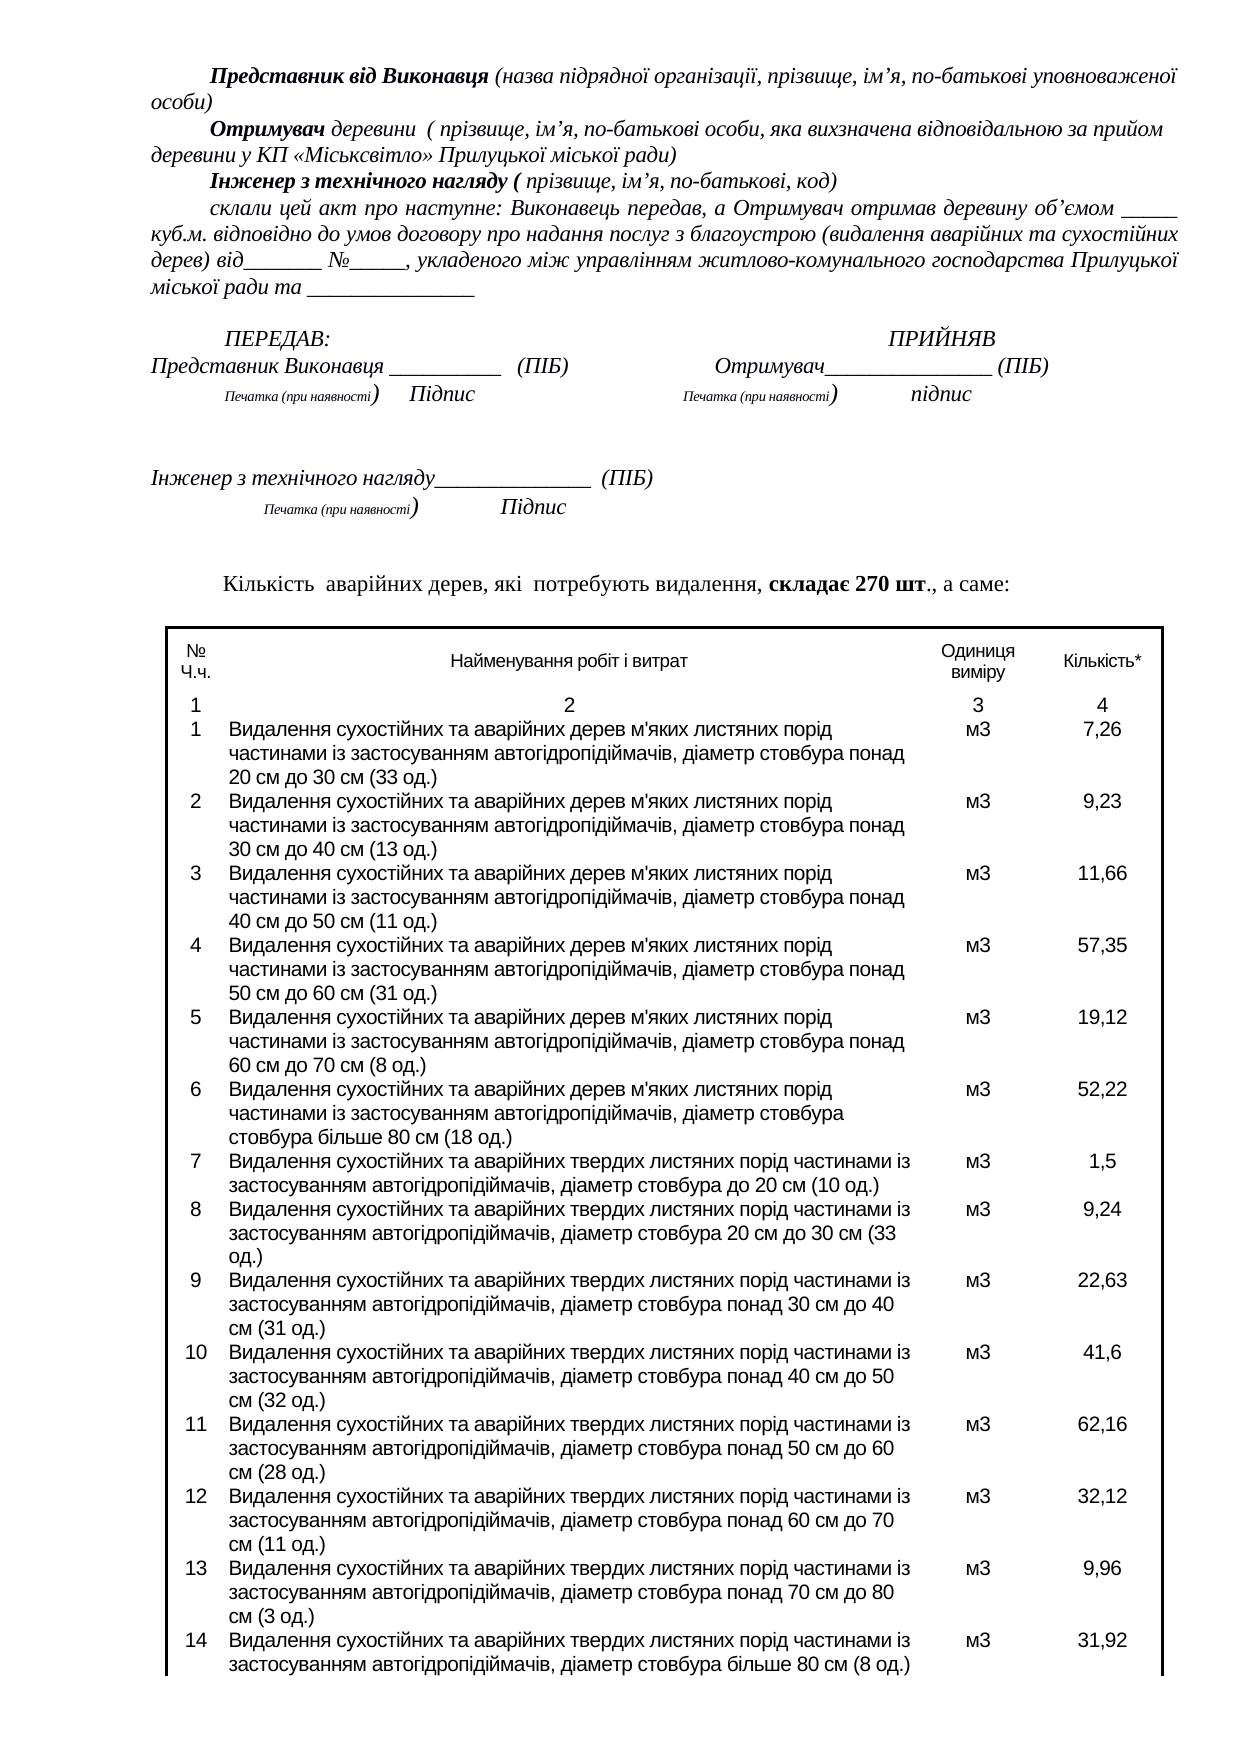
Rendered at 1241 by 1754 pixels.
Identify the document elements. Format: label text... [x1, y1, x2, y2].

table_cell Видалення сухостійних та аварійних дерев м'яких листяних порід частинами із застосуванням автогідропідіймачів, діаметр стовбура понад 60 см до 70 см (8 од.) [225, 1005, 913, 1077]
table_cell Видалення сухостійних та аварійних дерев м'яких листяних порід частинами із застосуванням автогідропідіймачів, діаметр стовбура понад 20 см до 30 см (33 од.) [225, 717, 913, 789]
table_cell Видалення сухостійних та аварійних твердих листяних порід частинами із застосуванням автогідропідіймачів, діаметр стовбура понад 40 см до 50 см (32 од.) [225, 1340, 913, 1412]
table_cell Видалення сухостійних та аварійних твердих листяних порід частинами із застосуванням автогідропідіймачів, діаметр стовбура до 20 см (10 од.) [225, 1149, 913, 1196]
table_cell Видалення сухостійних та аварійних твердих листяних порід частинами із застосуванням автогідропідіймачів, діаметр стовбура понад 50 см до 60 см (28 од.) [225, 1412, 913, 1484]
table_cell 9,23 [1043, 789, 1161, 861]
table_cell 5 [168, 1005, 225, 1077]
table_cell Видалення сухостійних та аварійних твердих листяних порід частинами із застосуванням автогідропідіймачів, діаметр стовбура понад 60 см до 70 см (11 од.) [225, 1484, 913, 1556]
table_header Найменування робіт і витрат [225, 629, 913, 693]
table_cell м3 [914, 717, 1043, 789]
table_cell Видалення сухостійних та аварійних дерев м'яких листяних порід частинами із застосуванням автогідропідіймачів, діаметр стовбура понад 40 см до 50 см (11 од.) [225, 861, 913, 933]
table_cell Видалення сухостійних та аварійних твердих листяних порід частинами із застосуванням автогідропідіймачів, діаметр стовбура 20 см до 30 см (33 од.) [225, 1196, 913, 1268]
table_cell Видалення сухостійних та аварійних дерев м'яких листяних порід частинами із застосуванням автогідропідіймачів, діаметр стовбура понад 50 см до 60 см (31 од.) [225, 933, 913, 1005]
table_cell 3 [914, 693, 1043, 717]
table_cell 11 [168, 1412, 225, 1484]
table_cell 9,96 [1043, 1556, 1161, 1628]
table_cell 31,92 [1043, 1628, 1161, 1676]
table_cell 13 [168, 1556, 225, 1628]
table_header Кількість* [1043, 629, 1161, 693]
table_cell 11,66 [1043, 861, 1161, 933]
table_header № Ч.ч. [168, 629, 225, 693]
table_cell Видалення сухостійних та аварійних твердих листяних порід частинами із застосуванням автогідропідіймачів, діаметр стовбура понад 30 см до 40 см (31 од.) [225, 1268, 913, 1340]
table_cell 8 [168, 1196, 225, 1268]
table_cell м3 [914, 789, 1043, 861]
table_cell м3 [914, 1005, 1043, 1077]
table_cell 2 [225, 693, 913, 717]
table_cell м3 [914, 861, 1043, 933]
table_cell 41,6 [1043, 1340, 1161, 1412]
table_cell Видалення сухостійних та аварійних твердих листяних порід частинами із застосуванням автогідропідіймачів, діаметр стовбура більше 80 см (8 од.) [225, 1628, 913, 1676]
table_cell м3 [914, 1484, 1043, 1556]
table_cell м3 [914, 1412, 1043, 1484]
table_cell Видалення сухостійних та аварійних дерев м'яких листяних порід частинами із застосуванням автогідропідіймачів, діаметр стовбура понад 30 см до 40 см (13 од.) [225, 789, 913, 861]
table_cell Видалення сухостійних та аварійних дерев м'яких листяних порід частинами із застосуванням автогідропідіймачів, діаметр стовбура стовбура більше 80 см (18 од.) [225, 1077, 913, 1148]
table_cell 1 [168, 693, 225, 717]
table_cell 7,26 [1043, 717, 1161, 789]
table_cell м3 [914, 933, 1043, 1005]
text Кількість аварійних дерев, які потребують видалення, складає 270 шт., а саме: [146, 570, 1181, 597]
table_header Одиниця виміру [914, 629, 1043, 693]
table_cell 14 [168, 1628, 225, 1676]
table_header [148, 59, 1181, 522]
table_cell 3 [168, 861, 225, 933]
table_cell 32,12 [1043, 1484, 1161, 1556]
table_cell 19,12 [1043, 1005, 1161, 1077]
table_cell 9,24 [1043, 1196, 1161, 1268]
table_cell м3 [914, 1268, 1043, 1340]
table_cell 6 [168, 1077, 225, 1148]
table_cell м3 [914, 1149, 1043, 1196]
table_cell 7 [168, 1149, 225, 1196]
table_cell 12 [168, 1484, 225, 1556]
table_cell 1 [168, 717, 225, 789]
table_cell м3 [914, 1196, 1043, 1268]
table_cell 10 [168, 1340, 225, 1412]
table_cell 4 [168, 933, 225, 1005]
table_cell 1,5 [1043, 1149, 1161, 1196]
table_cell м3 [914, 1556, 1043, 1628]
table_cell 57,35 [1043, 933, 1161, 1005]
table_cell 2 [168, 789, 225, 861]
table_cell Видалення сухостійних та аварійних твердих листяних порід частинами із застосуванням автогідропідіймачів, діаметр стовбура понад 70 см до 80 см (3 од.) [225, 1556, 913, 1628]
table_cell 22,63 [1043, 1268, 1161, 1340]
table_cell 9 [168, 1268, 225, 1340]
table_cell м3 [914, 1340, 1043, 1412]
table_cell 62,16 [1043, 1412, 1161, 1484]
table_cell 4 [1043, 693, 1161, 717]
table_cell 52,22 [1043, 1077, 1161, 1148]
table_cell м3 [914, 1077, 1043, 1148]
table_cell м3 [914, 1628, 1043, 1676]
